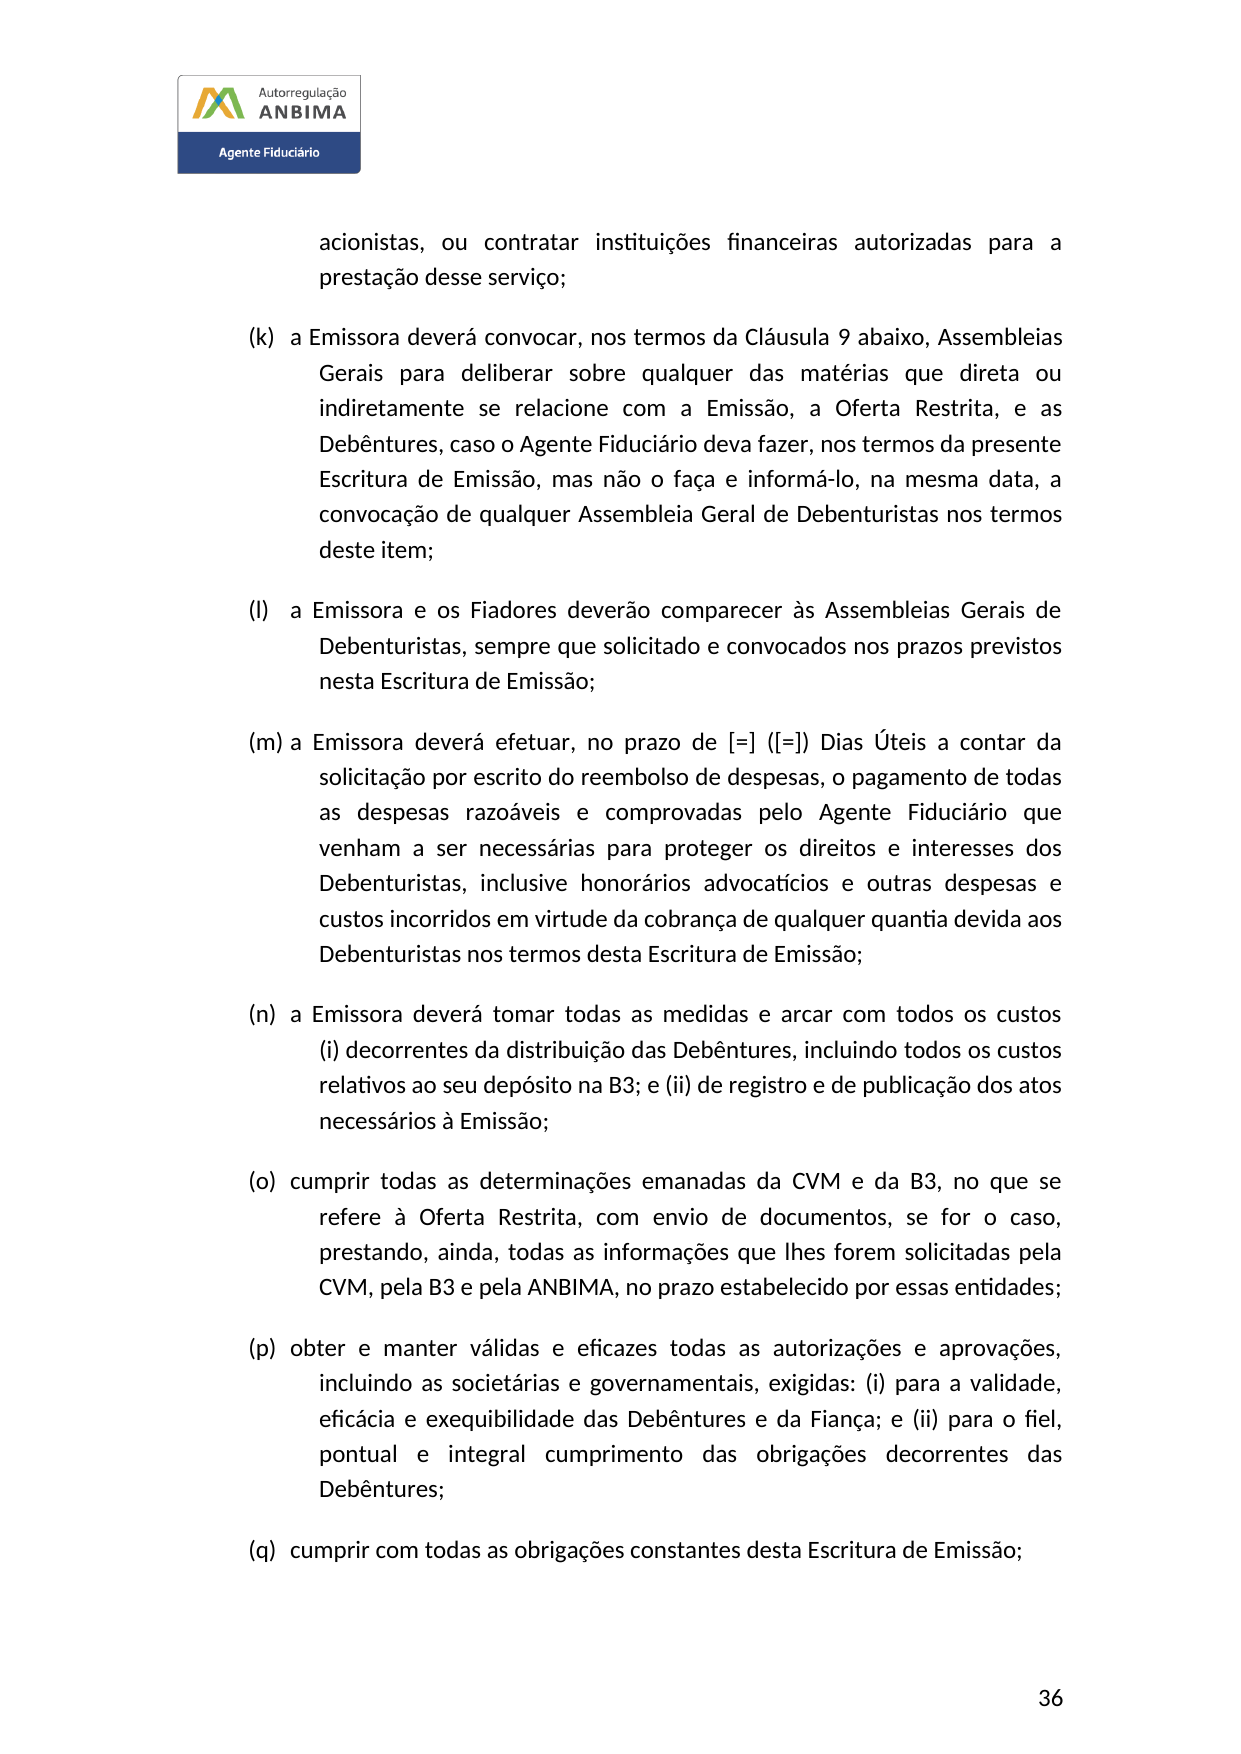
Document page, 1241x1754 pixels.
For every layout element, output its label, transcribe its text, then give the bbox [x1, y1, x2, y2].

list obter e manter válidas e eficazes todas as autorizações e aprovações, incluindo as societárias e governamentais, exigidas: (i) para a validade, eficácia e exequibilidade das Debêntures e da Fiança; e (ii) para o fiel, pontual e integral cumprimento das obrigações decorrentes das Debêntures; [248, 1328, 1063, 1505]
list a Emissora deverá convocar, nos termos da Cláusula 9 abaixo, Assembleias Gerais para deliberar sobre qualquer das matérias que direta ou indiretamente se relacione com a Emissão, a Oferta Restrita, e as Debêntures, caso o Agente Fiduciário deva fazer, nos termos da presente Escritura de Emissão, mas não o faça e informá-lo, na mesma data, a convocação de qualquer Assembleia Geral de Debenturistas nos termos deste item; [248, 317, 1063, 565]
list a Emissora deverá efetuar, no prazo de [=] ([=]) Dias Úteis a contar da solicitação por escrito do reembolso de despesas, o pagamento de todas as despesas razoáveis e comprovadas pelo Agente Fiduciário que venham a ser necessárias para proteger os direitos e interesses dos Debenturistas, inclusive honorários advocatícios e outras despesas e custos incorridos em virtude da cobrança de qualquer quantia devida aos Debenturistas nos termos desta Escritura de Emissão; [248, 722, 1063, 969]
list cumprir com todas as obrigações constantes desta Escritura de Emissão; [248, 1530, 1063, 1565]
list a Emissora deverá tomar todas as medidas e arcar com todos os custos (i) decorrentes da distribuição das Debêntures, incluindo todos os custos relativos ao seu depósito na B3; e (ii) de registro e de publicação dos atos necessários à Emissão; [248, 994, 1063, 1136]
picture [177, 75, 361, 174]
list a Emissora e os Fiadores deverão comparecer às Assembleias Gerais de Debenturistas, sempre que solicitado e convocados nos prazos previstos nesta Escritura de Emissão; [248, 590, 1063, 697]
list cumprir todas as determinações emanadas da CVM e da B3, no que se refere à Oferta Restrita, com envio de documentos, se for o caso, prestando, ainda, todas as informações que lhes forem solicitadas pela CVM, pela B3 e pela ANBIMA, no prazo estabelecido por essas entidades; [248, 1161, 1063, 1303]
